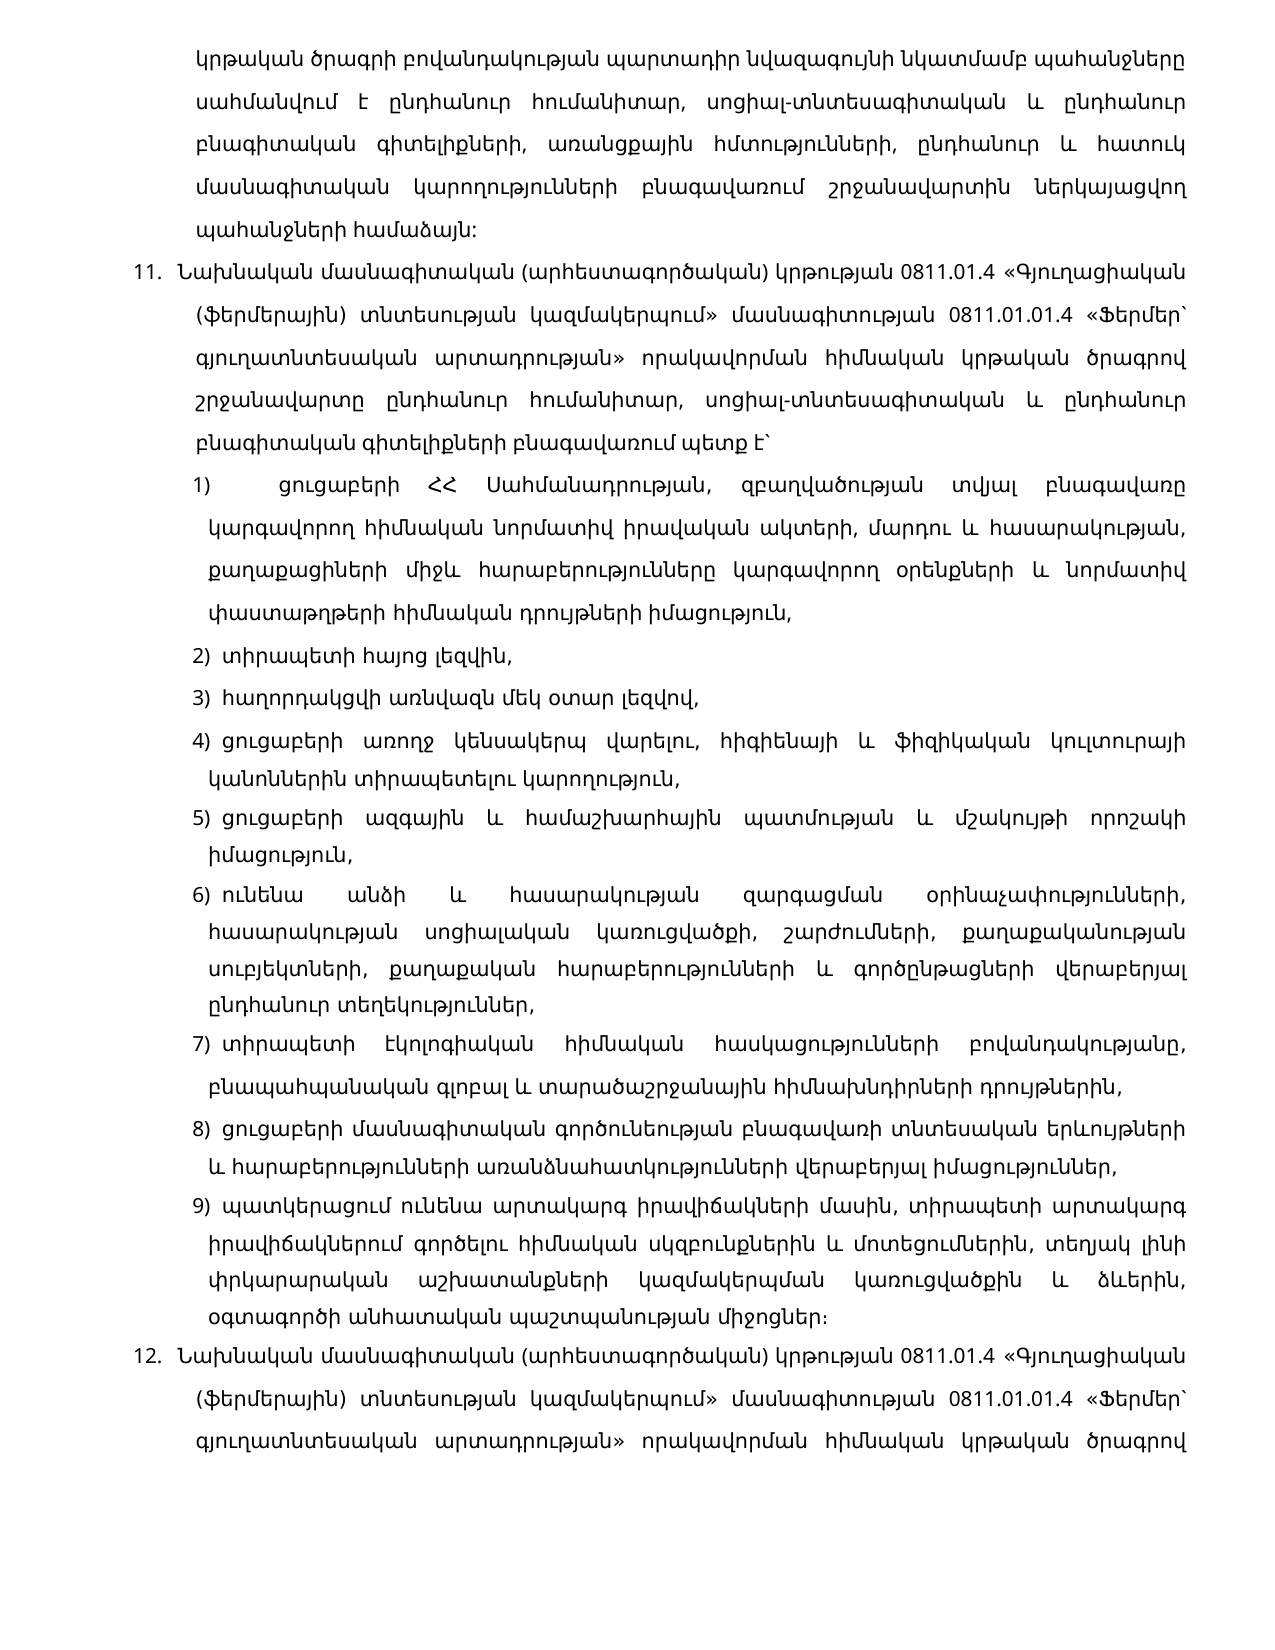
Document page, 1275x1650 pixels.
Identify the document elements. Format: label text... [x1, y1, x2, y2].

list ցուցաբերի ՀՀ Սահմանադրության, զբաղվածության տվյալ բնագավառը կարգավորող հիմնական նորմատիվ իրավական ակտերի, մարդու և հասարակության, քաղաքացիների միջև հարաբերությունները կարգավորող օրենքների և նորմատիվ փաստաթղթերի հիմնական դրույթների իմացություն, [192, 470, 1186, 627]
list Նախնական մասնագիտական (արհեստագործական) կրթության 0811.01.4 «Գյուղացիական (ֆերմերային) տնտեսության կազմակերպում» մասնագիտության 0811.01.01.4 «Ֆերմեր` գյուղատնտեսական արտադրության» որակավորման հիմնական կրթական ծրագրով շրջանավարտը ընդհանուր հումանիտար, սոցիալ-տնտեսագիտական և ընդհանուր բնագիտական գիտելիքների բնագավառում պետք է` [133, 257, 1186, 456]
list ցուցաբերի առողջ կենսակերպ վարելու, հիգիենայի և ֆիզիկական կուլտուրայի կանոններին տիրապետելու կարողություն, [192, 726, 1186, 791]
list ցուցաբերի մասնագիտական գործունեության բնագավառի տնտեսական երևույթների և հարաբերությունների առանձնահատկությունների վերաբերյալ իմացություններ, [192, 1114, 1186, 1179]
list հաղորդակցվի առնվազն մեկ օտար լեզվով, [192, 683, 1186, 712]
list տիրապետի հայոց լեզվին, [192, 641, 1186, 669]
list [133, 44, 1186, 243]
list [133, 1341, 1186, 1455]
list տիրապետի էկոլոգիական հիմնական հասկացությունների բովանդակությանը, բնապահպանական գլոբալ և տարածաշրջանային հիմնախնդիրների դրույթներին, [192, 1029, 1186, 1100]
list պատկերացում ունենա արտակարգ իրավիճակների մասին, տիրապետի արտակարգ իրավիճակներում գործելու հիմնական սկզբունքներին և մոտեցումներին, տեղյակ լինի փրկարարական աշխատանքների կազմակերպման կառուցվածքին և ձևերին, օգտագործի անհատական պաշտպանության միջոցներ։ [192, 1191, 1186, 1329]
list ունենա անձի և հասարակության զարգացման օրինաչափությունների, հասարակության սոցիալական կառուցվածքի, շարժումների, քաղաքականության սուբյեկտների, քաղաքական հարաբերությունների և գործընթացների վերաբերյալ ընդհանուր տեղեկություններ, [192, 880, 1186, 1017]
list ցուցաբերի ազգային և համաշխարհային պատմության և մշակույթի որոշակի իմացություն, [192, 803, 1186, 868]
